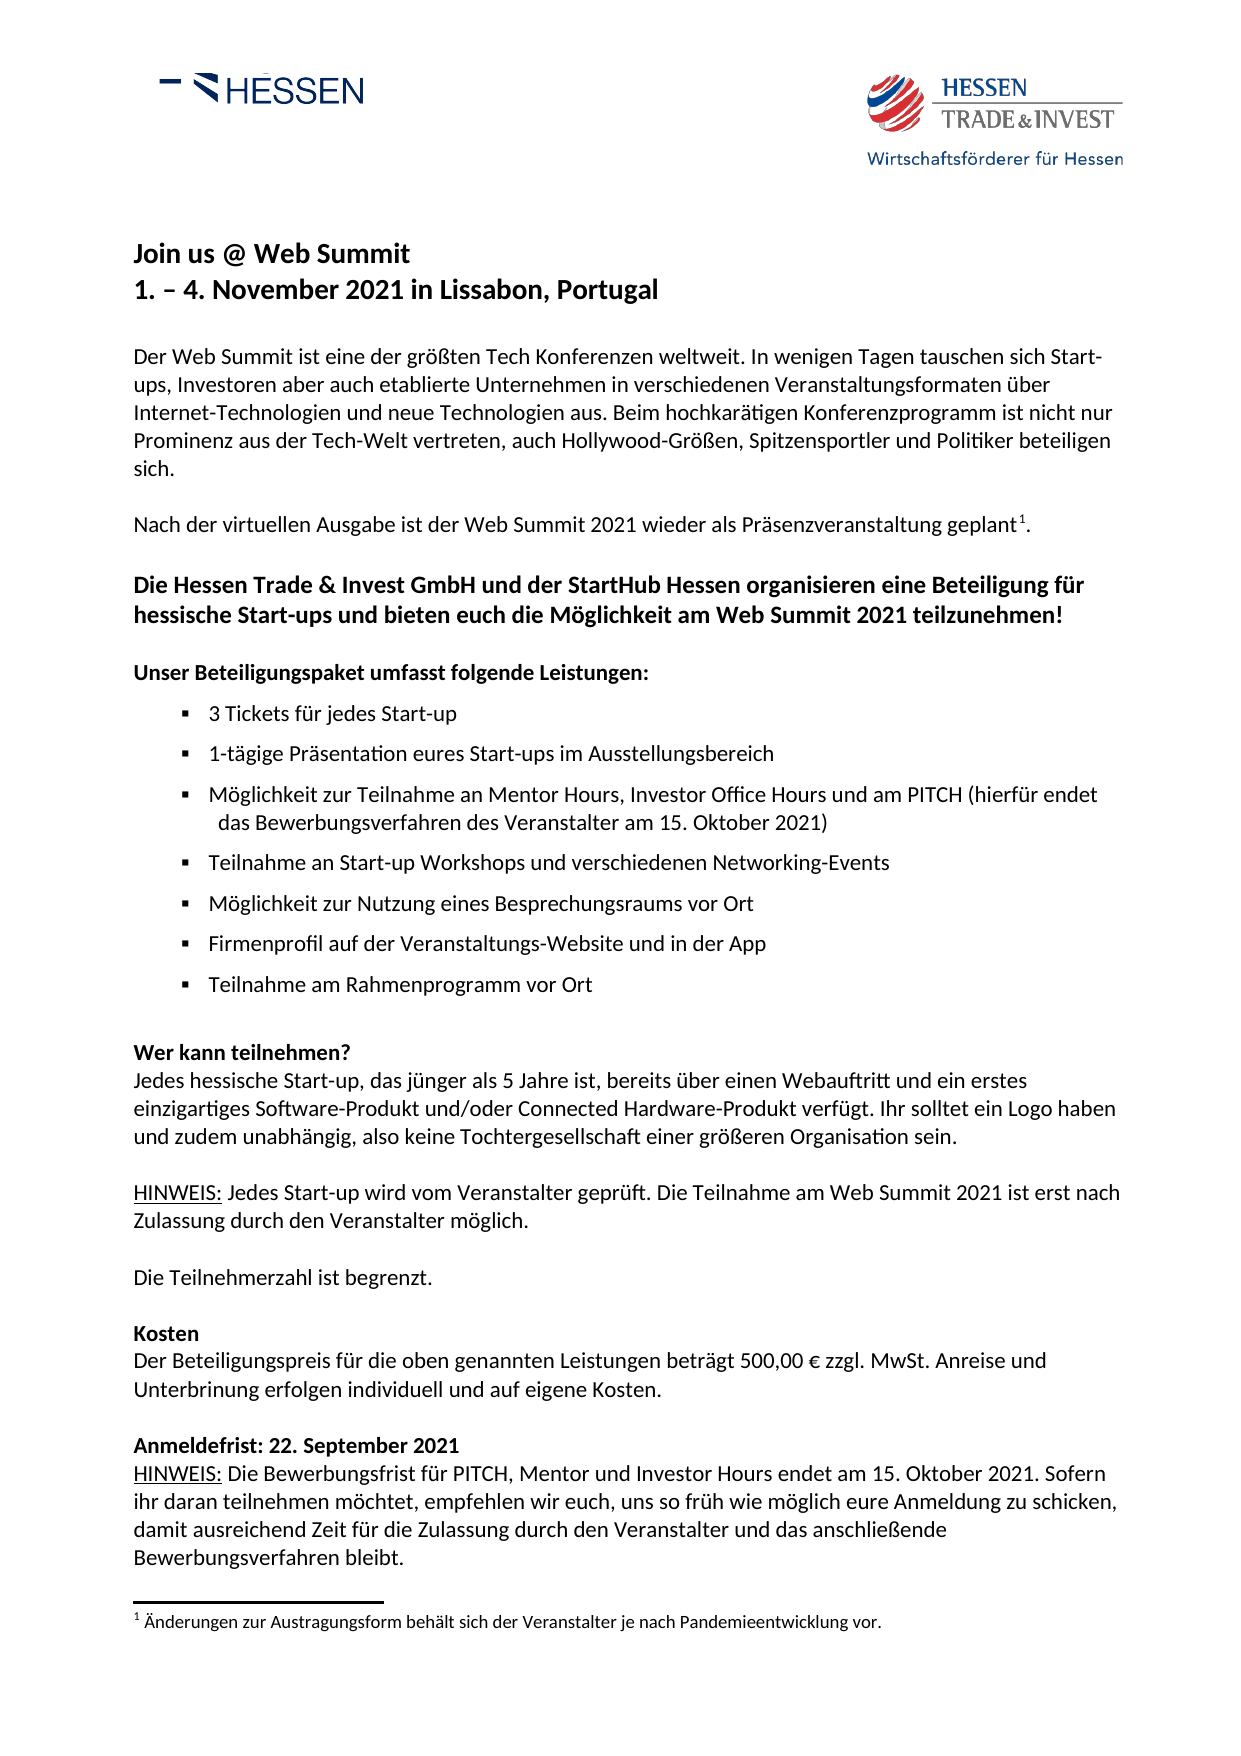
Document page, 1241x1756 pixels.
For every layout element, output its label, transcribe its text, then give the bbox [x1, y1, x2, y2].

text Die Hessen Trade & Invest GmbH und der StartHub Hessen organisieren eine Beteiligung für hessische Start-ups und bieten euch die Möglichkeit am Web Summit 2021 teilzunehmen! [133, 569, 1134, 630]
text Jedes hessische Start-up, das jünger als 5 Jahre ist, bereits über einen Webauftritt und ein erstes einzigartiges Software-Produkt und/oder Connected Hardware-Produkt verfügt. Ihr solltet ein Logo haben und zudem unabhängig, also keine Tochtergesellschaft einer größeren Organisation sein. [133, 1066, 1134, 1151]
text Die Teilnehmerzahl ist begrenzt. [133, 1263, 1134, 1291]
text Unser Beteiligungspaket umfasst folgende Leistungen: [133, 658, 1134, 686]
text Anmeldefrist: 22. September 2021 [133, 1431, 1134, 1459]
text Nach der virtuellen Ausgabe ist der Web Summit 2021 wieder als Präsenzveranstaltung geplant. [133, 511, 1134, 539]
subtitle HINWEIS: Die Bewerbungsfrist für PITCH, Mentor und Investor Hours endet am 15. Oktober 2021. Sofern ihr daran teilnehmen möchtet, empfehlen wir euch, uns so früh wie möglich eure Anmeldung zu schicken, damit ausreichend Zeit für die Zulassung durch den Veranstalter und das anschließende Bewerbungsverfahren bleibt. [133, 1459, 1134, 1571]
list Möglichkeit zur Teilnahme an Mentor Hours, Investor Office Hours und am PITCH (hierfür endet das Bewerbungsverfahren des Veranstalter am 15. Oktober 2021) [180, 780, 1121, 836]
text Kosten [133, 1319, 1134, 1347]
list Teilnahme am Rahmenprogramm vor Ort [180, 970, 1121, 998]
text HINWEIS: Jedes Start-up wird vom Veranstalter geprüft. Die Teilnahme am Web Summit 2021 ist erst nach Zulassung durch den Veranstalter möglich. [133, 1178, 1134, 1234]
picture [133, 73, 388, 129]
text Join us @ Web Summit [133, 236, 1134, 271]
picture [867, 73, 1123, 165]
list Möglichkeit zur Nutzung eines Besprechungsraums vor Ort [180, 889, 1121, 917]
text Der Web Summit ist eine der größten Tech Konferenzen weltweit. In wenigen Tagen tauschen sich Start-ups, Investoren aber auch etablierte Unternehmen in verschiedenen Veranstaltungsformaten über Internet-Technologien und neue Technologien aus. Beim hochkarätigen Konferenzprogramm ist nicht nur Prominenz aus der Tech-Welt vertreten, auch Hollywood-Größen, Spitzensportler und Politiker beteiligen sich. [133, 342, 1134, 483]
text Der Beteiligungspreis für die oben genannten Leistungen beträgt 500,00 € zzgl. MwSt. Anreise und Unterbrinung erfolgen individuell und auf eigene Kosten. [133, 1347, 1134, 1403]
list Teilnahme an Start-up Workshops und verschiedenen Networking-Events [180, 848, 1121, 876]
text Wer kann teilnehmen? [133, 1038, 1134, 1066]
list 3 Tickets für jedes Start-up [180, 699, 1121, 727]
text 1. – 4. November 2021 in Lissabon, Portugal [133, 271, 1134, 307]
list Firmenprofil auf der Veranstaltungs-Website und in der App [180, 929, 1121, 957]
list 1-tägige Präsentation eures Start-ups im Ausstellungsbereich [180, 739, 1121, 767]
